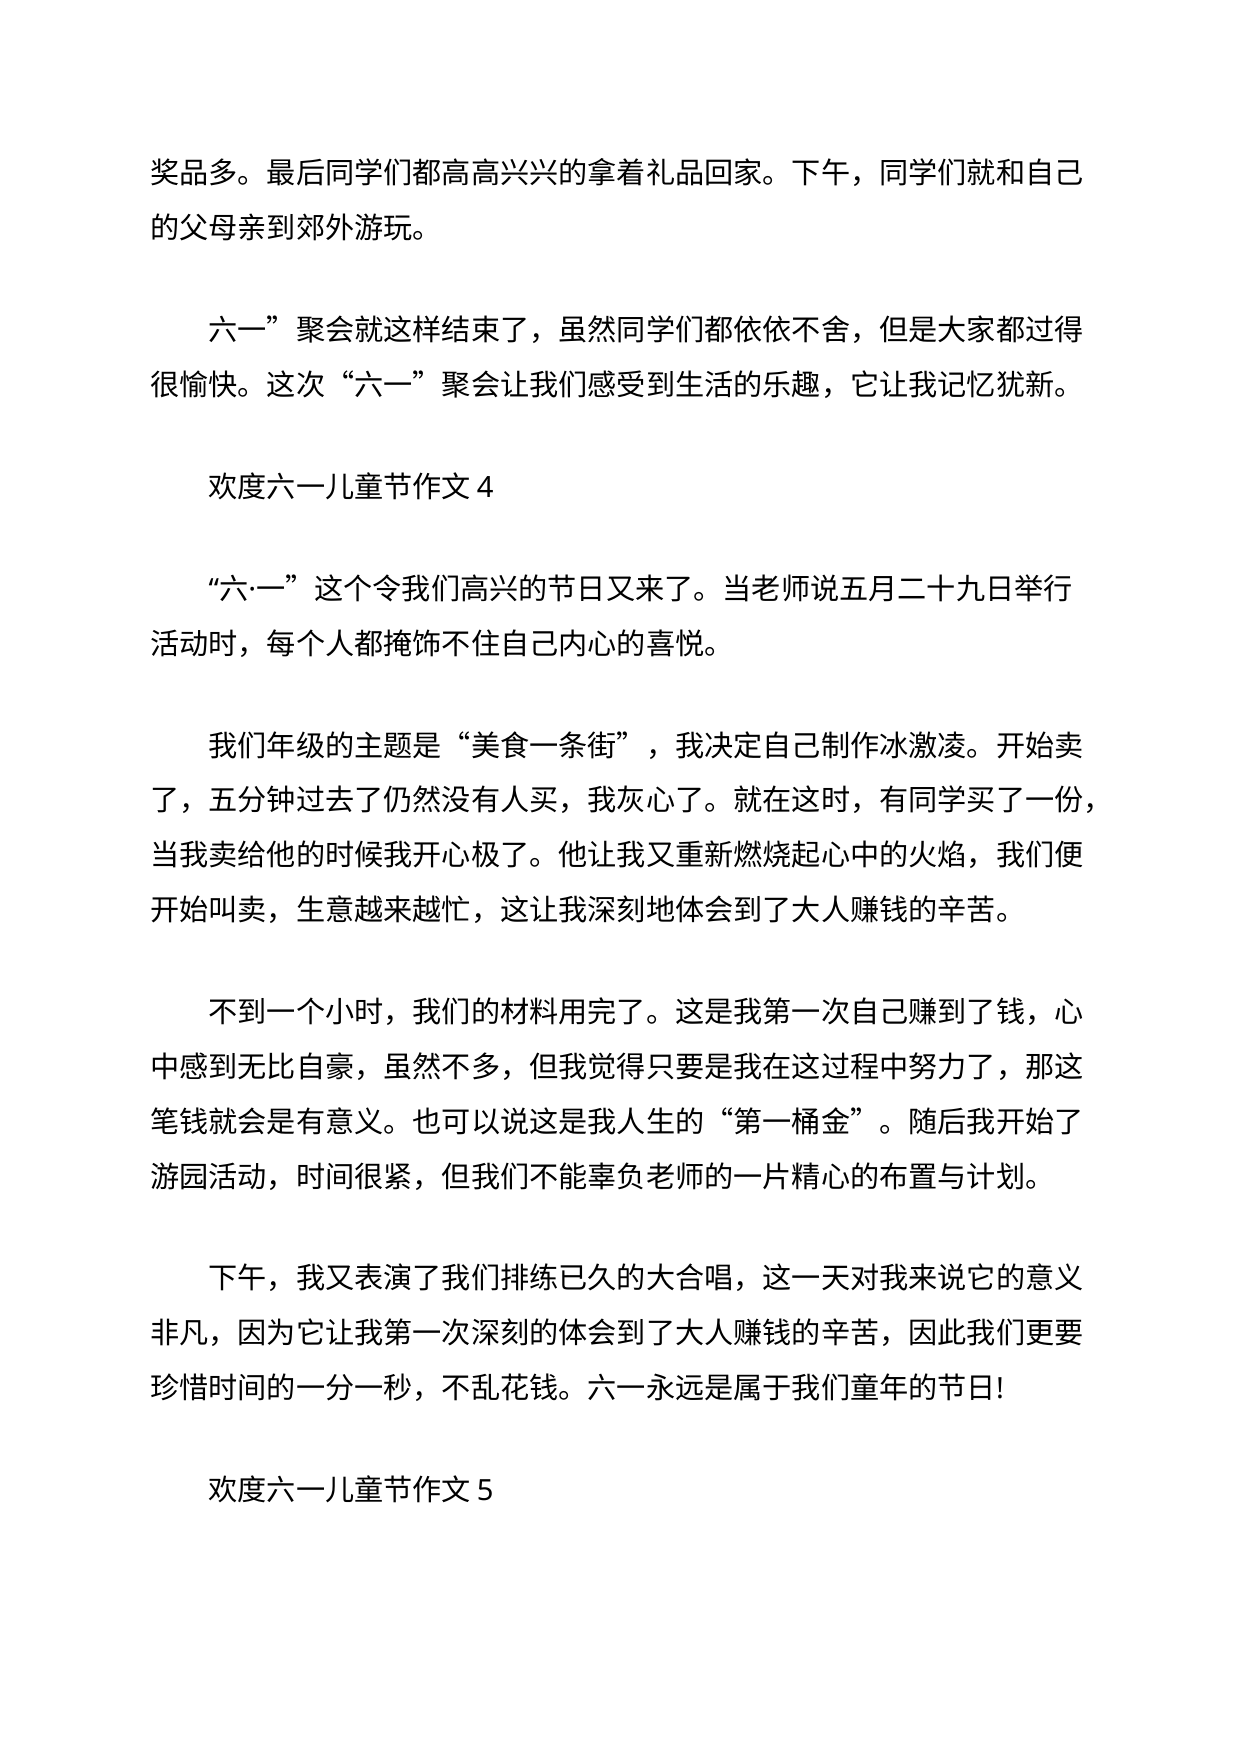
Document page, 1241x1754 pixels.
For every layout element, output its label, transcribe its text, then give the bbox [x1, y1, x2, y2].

text 我们年级的主题是“美食一条街”，我决定自己制作冰激凌。开始卖了，五分钟过去了仍然没有人买，我灰心了。就在这时，有同学买了一份，当我卖给他的时候我开心极了。他让我又重新燃烧起心中的火焰，我们便开始叫卖，生意越来越忙，这让我深刻地体会到了大人赚钱的辛苦。 [150, 722, 1090, 929]
text 不到一个小时，我们的材料用完了。这是我第一次自己赚到了钱，心中感到无比自豪，虽然不多，但我觉得只要是我在这过程中努力了，那这笔钱就会是有意义。也可以说这是我人生的“第一桶金”。随后我开始了游园活动，时间很紧，但我们不能辜负老师的一片精心的布置与计划。 [150, 988, 1090, 1196]
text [150, 150, 1090, 247]
text 欢度六一儿童节作文4 [150, 463, 1090, 506]
text 下午，我又表演了我们排练已久的大合唱，这一天对我来说它的意义非凡，因为它让我第一次深刻的体会到了大人赚钱的辛苦，因此我们更要珍惜时间的一分一秒，不乱花钱。六一永远是属于我们童年的节日! [150, 1255, 1090, 1407]
text 欢度六一儿童节作文5 [150, 1467, 1090, 1509]
text 六一”聚会就这样结束了，虽然同学们都依依不舍，但是大家都过得很愉快。这次“六一”聚会让我们感受到生活的乐趣，它让我记忆犹新。 [150, 307, 1090, 404]
text “六·一”这个令我们高兴的节日又来了。当老师说五月二十九日举行活动时，每个人都掩饰不住自己内心的喜悦。 [150, 565, 1090, 663]
